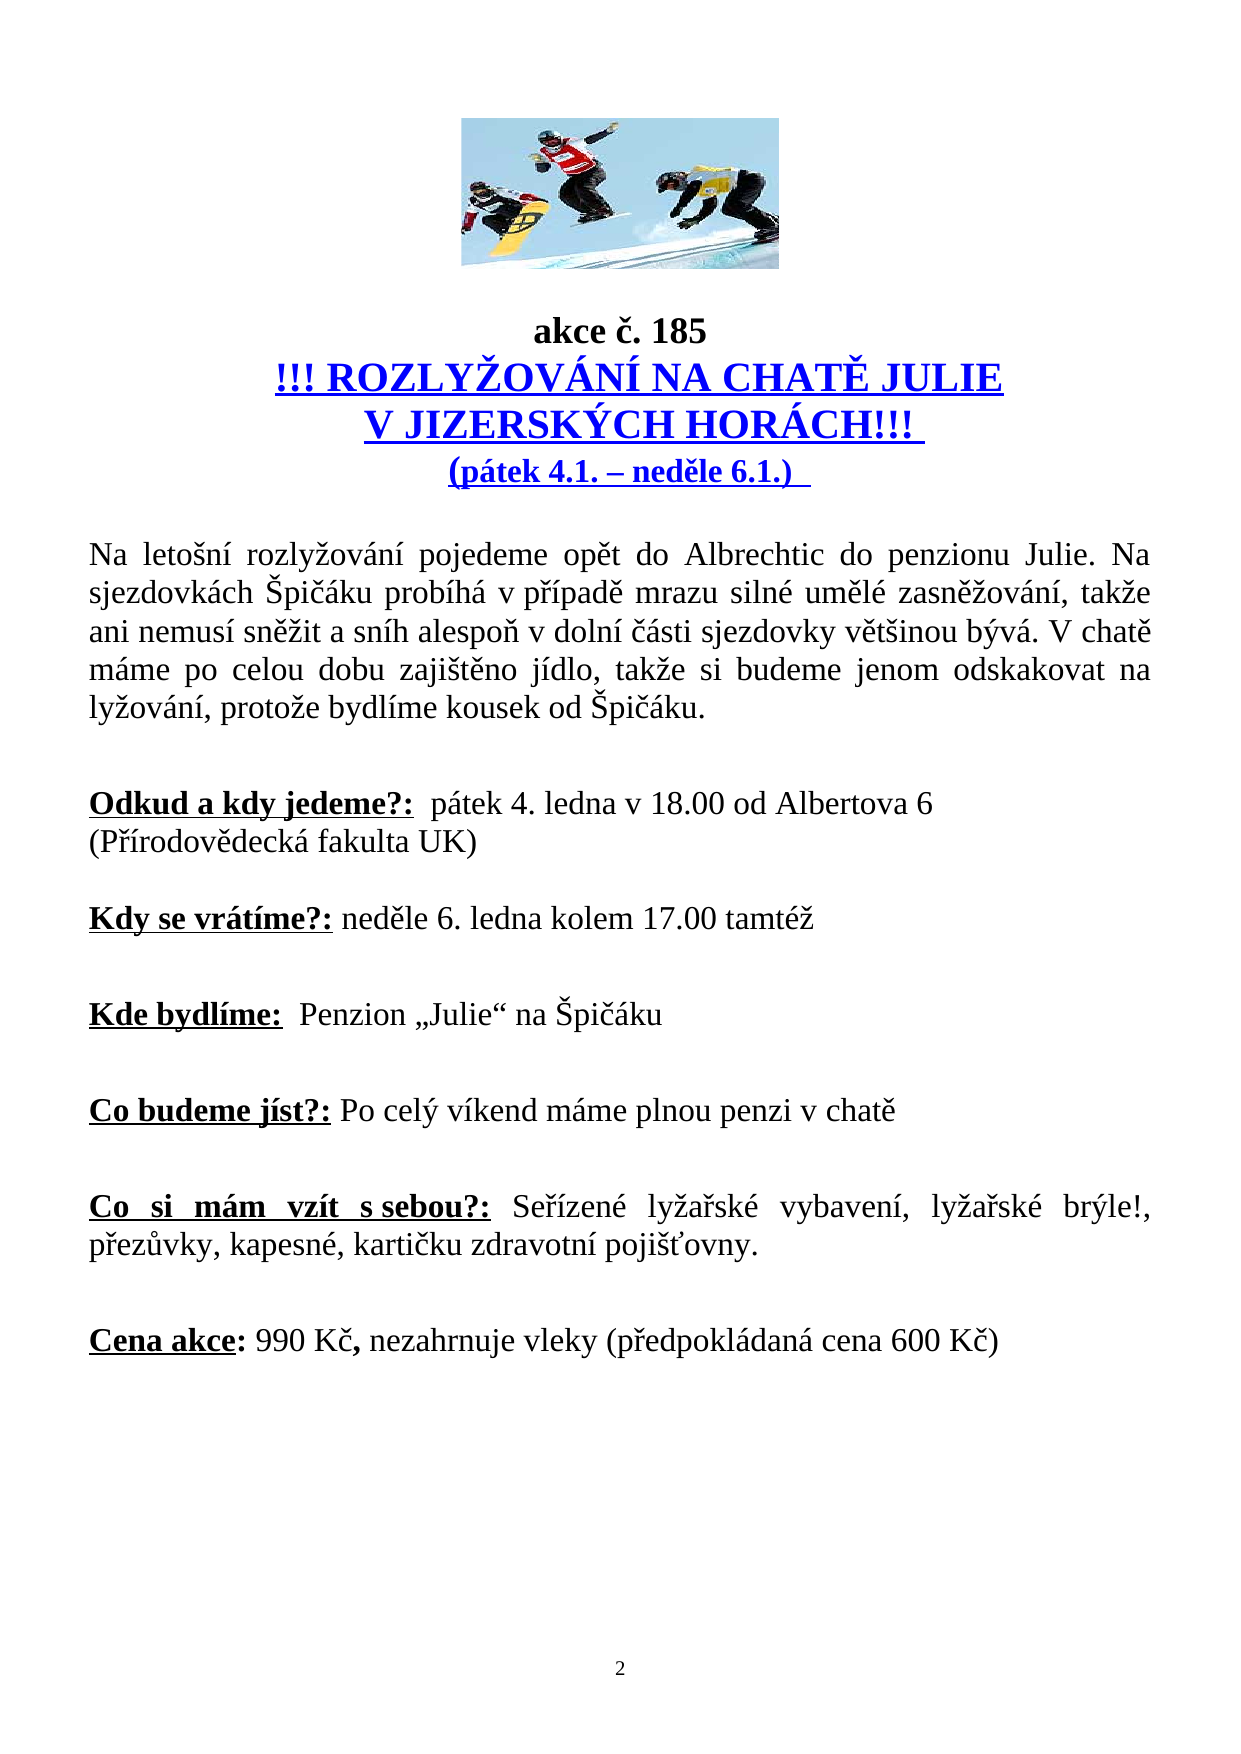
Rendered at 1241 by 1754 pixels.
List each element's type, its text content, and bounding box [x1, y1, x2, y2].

text (pátek 4.1. – neděle 6.1.) [89, 448, 1152, 491]
subtitle !!! Rozlyžování na chatě julie v jizerských horách!!! [126, 352, 1152, 448]
text Cena akce: 990 Kč, nezahrnuje vleky (předpokládaná cena 600 Kč) [89, 1320, 1152, 1358]
text Na letošní rozlyžování pojedeme opět do Albrechtic do penzionu Julie. Na sjezdovkách Špičáku probíhá v případě mrazu silné umělé zasněžování, takže ani nemusí sněžit a sníh alespoň v dolní části sjezdovky většinou bývá. V chatě máme po celou dobu zajištěno jídlo, takže si budeme jenom odskakovat na lyžování, protože bydlíme kousek od Špičáku. [89, 534, 1152, 726]
picture [461, 118, 779, 269]
text Co budeme jíst?: Po celý víkend máme plnou penzi v chatě [89, 1090, 1152, 1128]
text Kdy se vrátíme?: neděle 6. ledna kolem 17.00 tamtéž [89, 898, 1152, 937]
text Odkud a kdy jedeme?: pátek 4. ledna v 18.00 od Albertova 6 (Přírodovědecká fakulta UK) [89, 783, 1152, 860]
text Kde bydlíme: Penzion „Julie“ na Špičáku [89, 994, 1152, 1032]
text Co si mám vzít s sebou?: Seřízené lyžařské vybavení, lyžařské brýle!, přezůvky, kapesné, kartičku zdravotní pojišťovny. [89, 1186, 1152, 1262]
text akce č. 185 [89, 309, 1152, 352]
